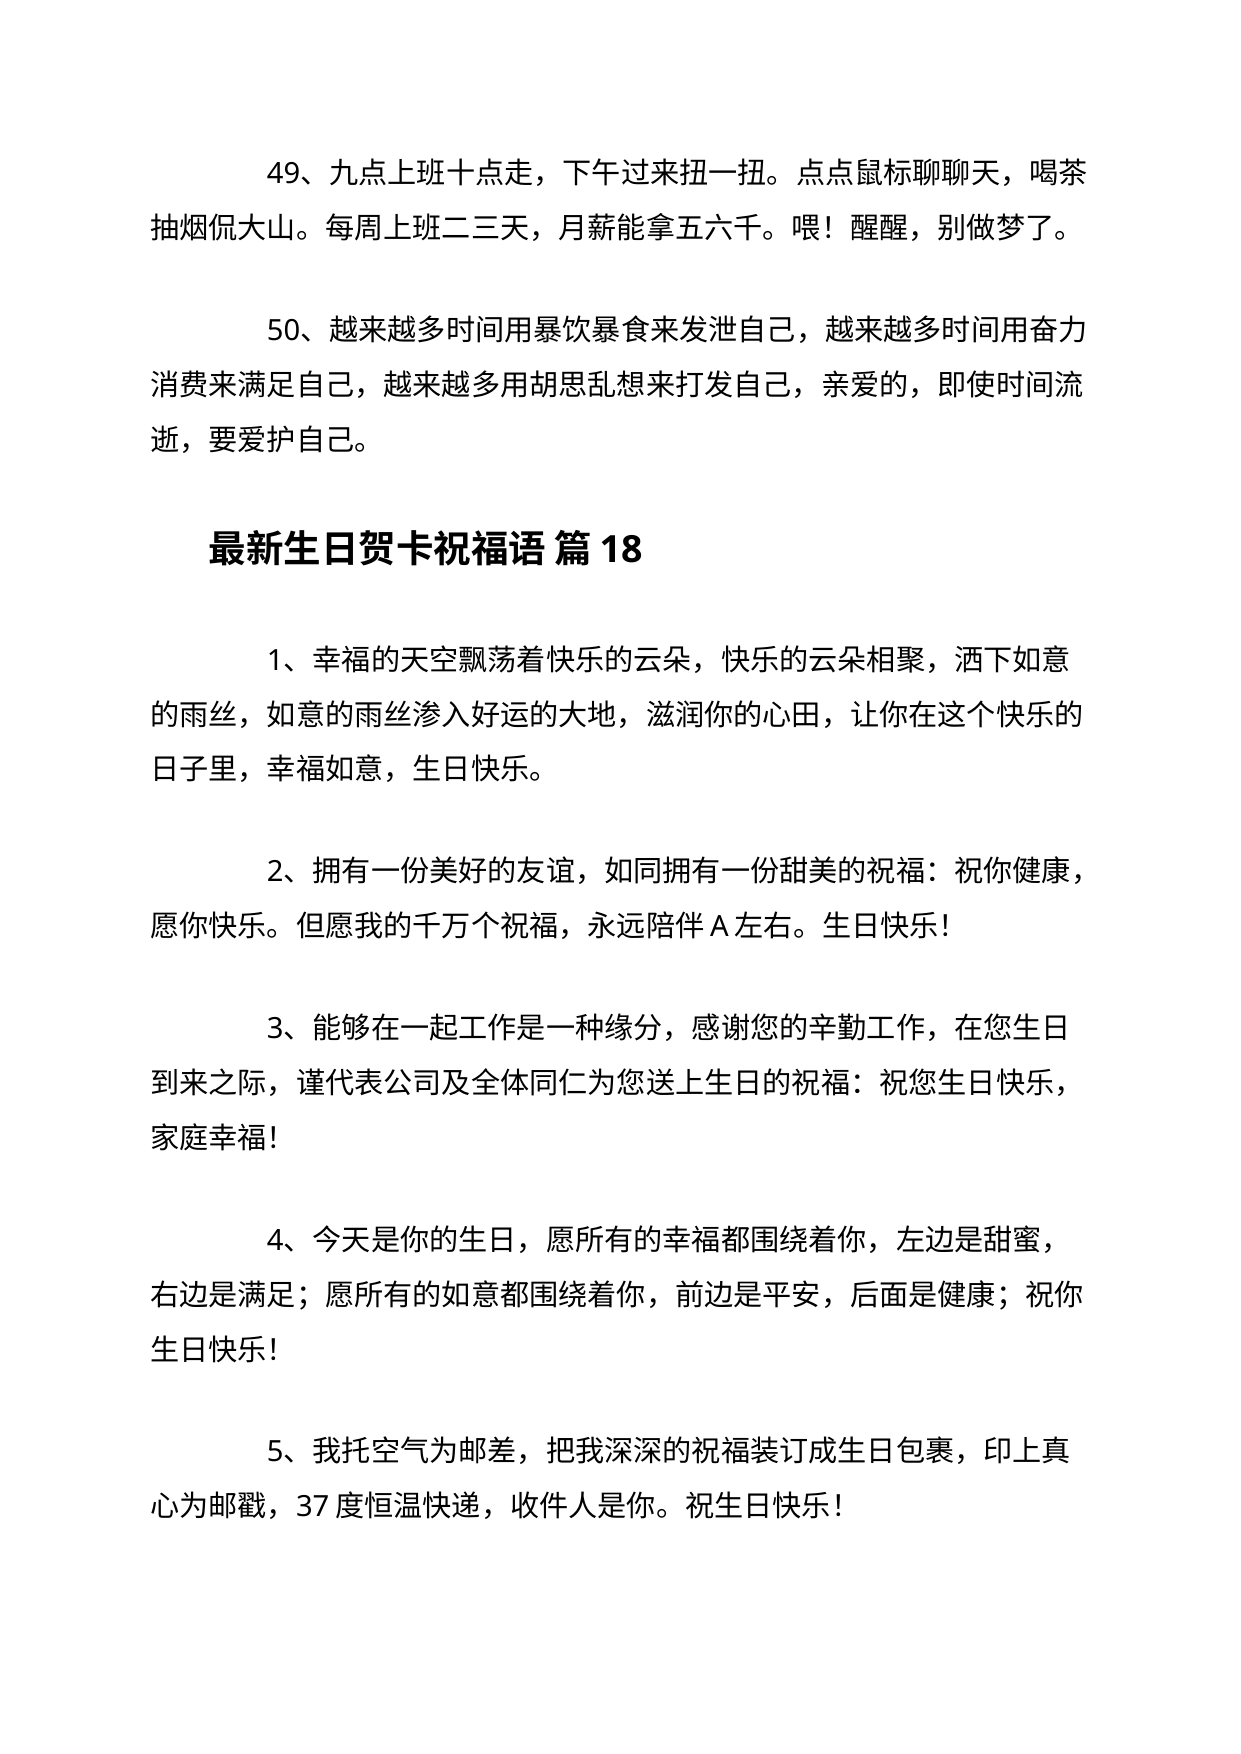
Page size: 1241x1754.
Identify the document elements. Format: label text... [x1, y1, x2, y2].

text 1、幸福的天空飘荡着快乐的云朵，快乐的云朵相聚，洒下如意的雨丝，如意的雨丝渗入好运的大地，滋润你的心田，让你在这个快乐的日子里，幸福如意，生日快乐。 [150, 636, 1090, 788]
text 50、越来越多时间用暴饮暴食来发泄自己，越来越多时间用奋力消费来满足自己，越来越多用胡思乱想来打发自己，亲爱的，即使时间流逝，要爱护自己。 [150, 307, 1090, 459]
text 3、能够在一起工作是一种缘分，感谢您的辛勤工作，在您生日到来之际，谨代表公司及全体同仁为您送上生日的祝福：祝您生日快乐，家庭幸福！ [150, 1005, 1090, 1157]
text 49、九点上班十点走，下午过来扭一扭。点点鼠标聊聊天，喝茶抽烟侃大山。每周上班二三天，月薪能拿五六千。喂！醒醒，别做梦了。 [150, 150, 1090, 247]
text 4、今天是你的生日，愿所有的幸福都围绕着你，左边是甜蜜，右边是满足；愿所有的如意都围绕着你，前边是平安，后面是健康；祝你生日快乐！ [150, 1216, 1090, 1368]
text 5、我托空气为邮差，把我深深的祝福装订成生日包裹，印上真心为邮戳，37度恒温快递，收件人是你。祝生日快乐！ [150, 1428, 1090, 1525]
text 2、拥有一份美好的友谊，如同拥有一份甜美的祝福：祝你健康，愿你快乐。但愿我的千万个祝福，永远陪伴A左右。生日快乐！ [150, 848, 1090, 945]
text 最新生日贺卡祝福语 篇18 [150, 518, 1090, 573]
